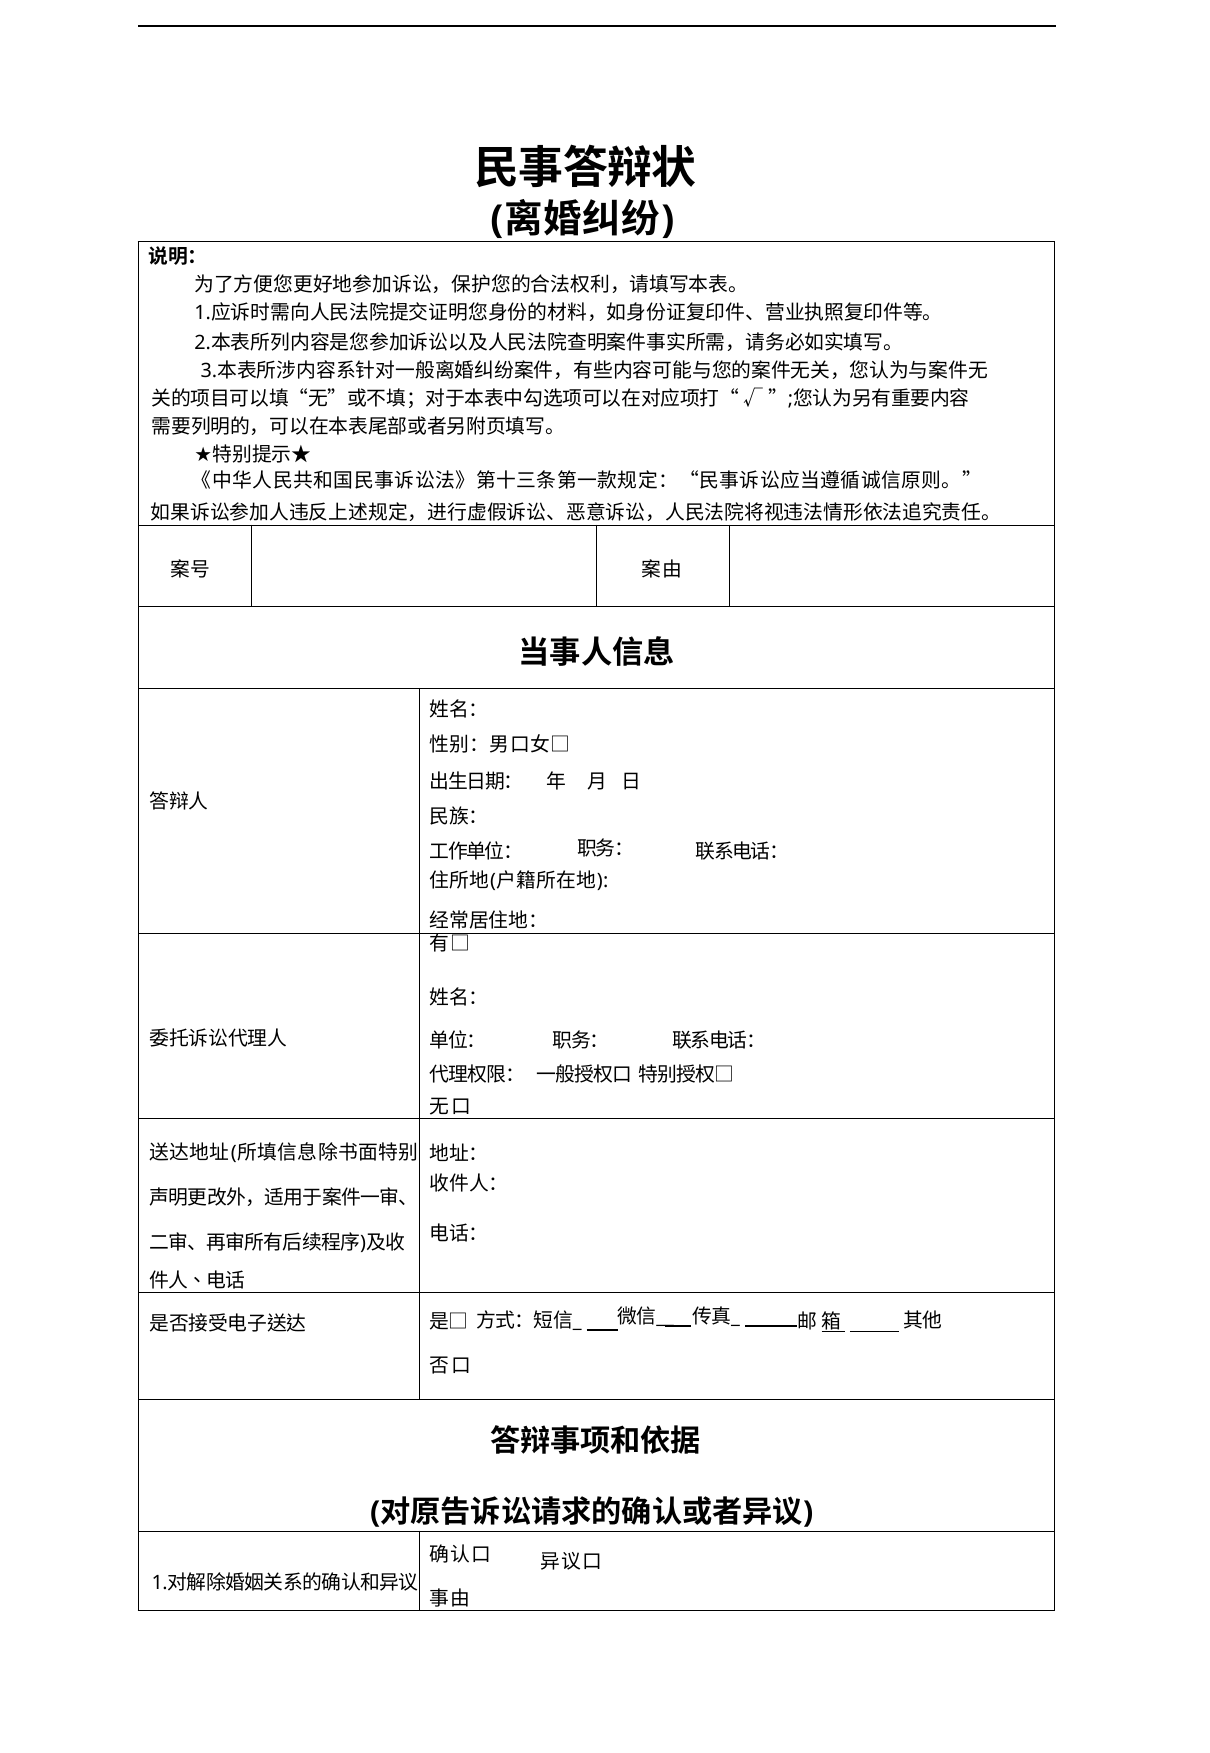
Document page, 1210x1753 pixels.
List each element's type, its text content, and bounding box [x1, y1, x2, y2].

table_header 说明： 为了方便您更好地参加诉讼，保护您的合法权利，请填写本表。 1.应诉时需向人民法院提交证明您身份的材料，如身份证复印件、营业执照复印件等。 2.本表所列内容是您参加诉讼以及人民法院查明案件事实所需，请务必如实填写。 3.本表所涉内容系针对一般离婚纠纷案件，有些内容可能与您的案件无关，您认为与案件无 关的项目可以填“无”或不填；对于本表中勾选项可以在对应项打“ √ ”;您认为另有重要内容 需要列明的，可以在本表尾部或者另附页填写。 ★特别提示★ 《中华人民共和国民事诉讼法》第十三条第一款规定：“民事诉讼应当遵循诚信原则。” 如果诉讼参加人违反上述规定，进行虚假诉讼、恶意诉讼，人民法院将视违法情形依法追究责任。 [139, 242, 1054, 524]
table_cell 地址： 收件人： 电话： [420, 1119, 1054, 1292]
table_cell 有□ 姓名： 单位： 职务： 联系电话： 代理权限： 一般授权口 特别授权□ 无口 [420, 934, 1054, 1117]
table_cell 答辩事项和依据 (对原告诉讼请求的确认或者异议) [139, 1400, 1054, 1531]
table_cell 是否接受电子送达 [139, 1293, 419, 1399]
table_cell 答辩人 [139, 689, 419, 933]
table_cell 当事人信息 [139, 607, 1054, 688]
table_cell 送达地址(所填信息除书面特别 声明更改外，适用于案件一审、 二审、再审所有后续程序)及收 件人、电话 [139, 1119, 419, 1292]
table_cell 确认口 事由 [420, 1532, 516, 1610]
table_cell 姓名： 性别：男口女□ 出生日期： 年 月 日 民族： 工作单位： 职务： 联系电话： 住所地(户籍所在地): 经常居住地： [420, 689, 1054, 933]
table_cell [252, 526, 596, 606]
table_cell 委托诉讼代理人 [139, 934, 419, 1117]
table_cell [730, 526, 1054, 606]
table_cell 是□ 方式：短信_ 微信__ 传真_ 邮 箱 其他 否口 [420, 1293, 1054, 1399]
table_cell 案号 [139, 526, 251, 606]
table_cell 1.对解除婚姻关系的确认和异议 [139, 1532, 419, 1610]
text (离婚纠纷) [490, 196, 1056, 241]
text 民事答辩状 [474, 137, 1056, 196]
table_cell 案由 [597, 526, 729, 606]
table_cell 异议口 [516, 1532, 1054, 1610]
